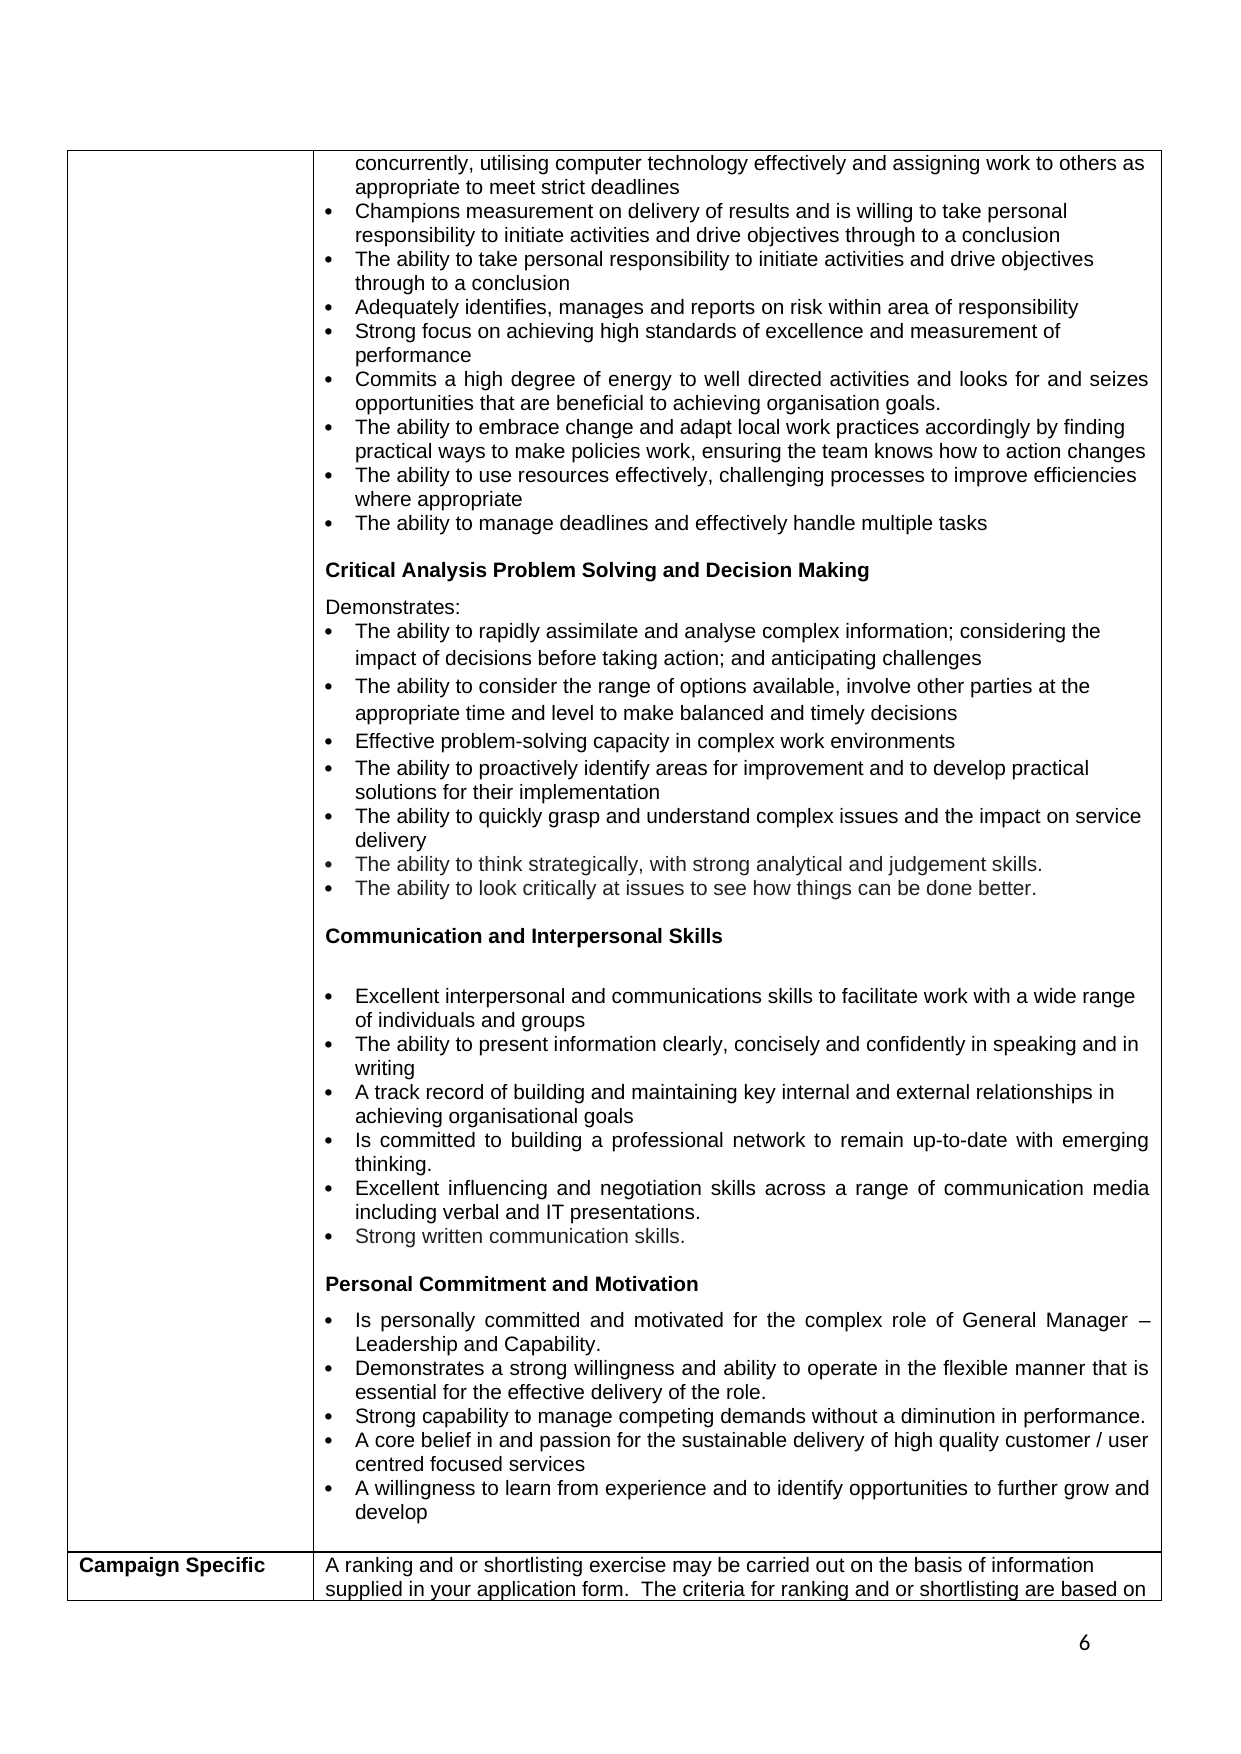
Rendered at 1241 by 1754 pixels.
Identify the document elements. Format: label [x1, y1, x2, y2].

table_cell [68, 1553, 313, 1600]
table_cell [314, 1553, 1161, 1600]
table_cell [314, 151, 1161, 1551]
table_cell [68, 151, 313, 1551]
